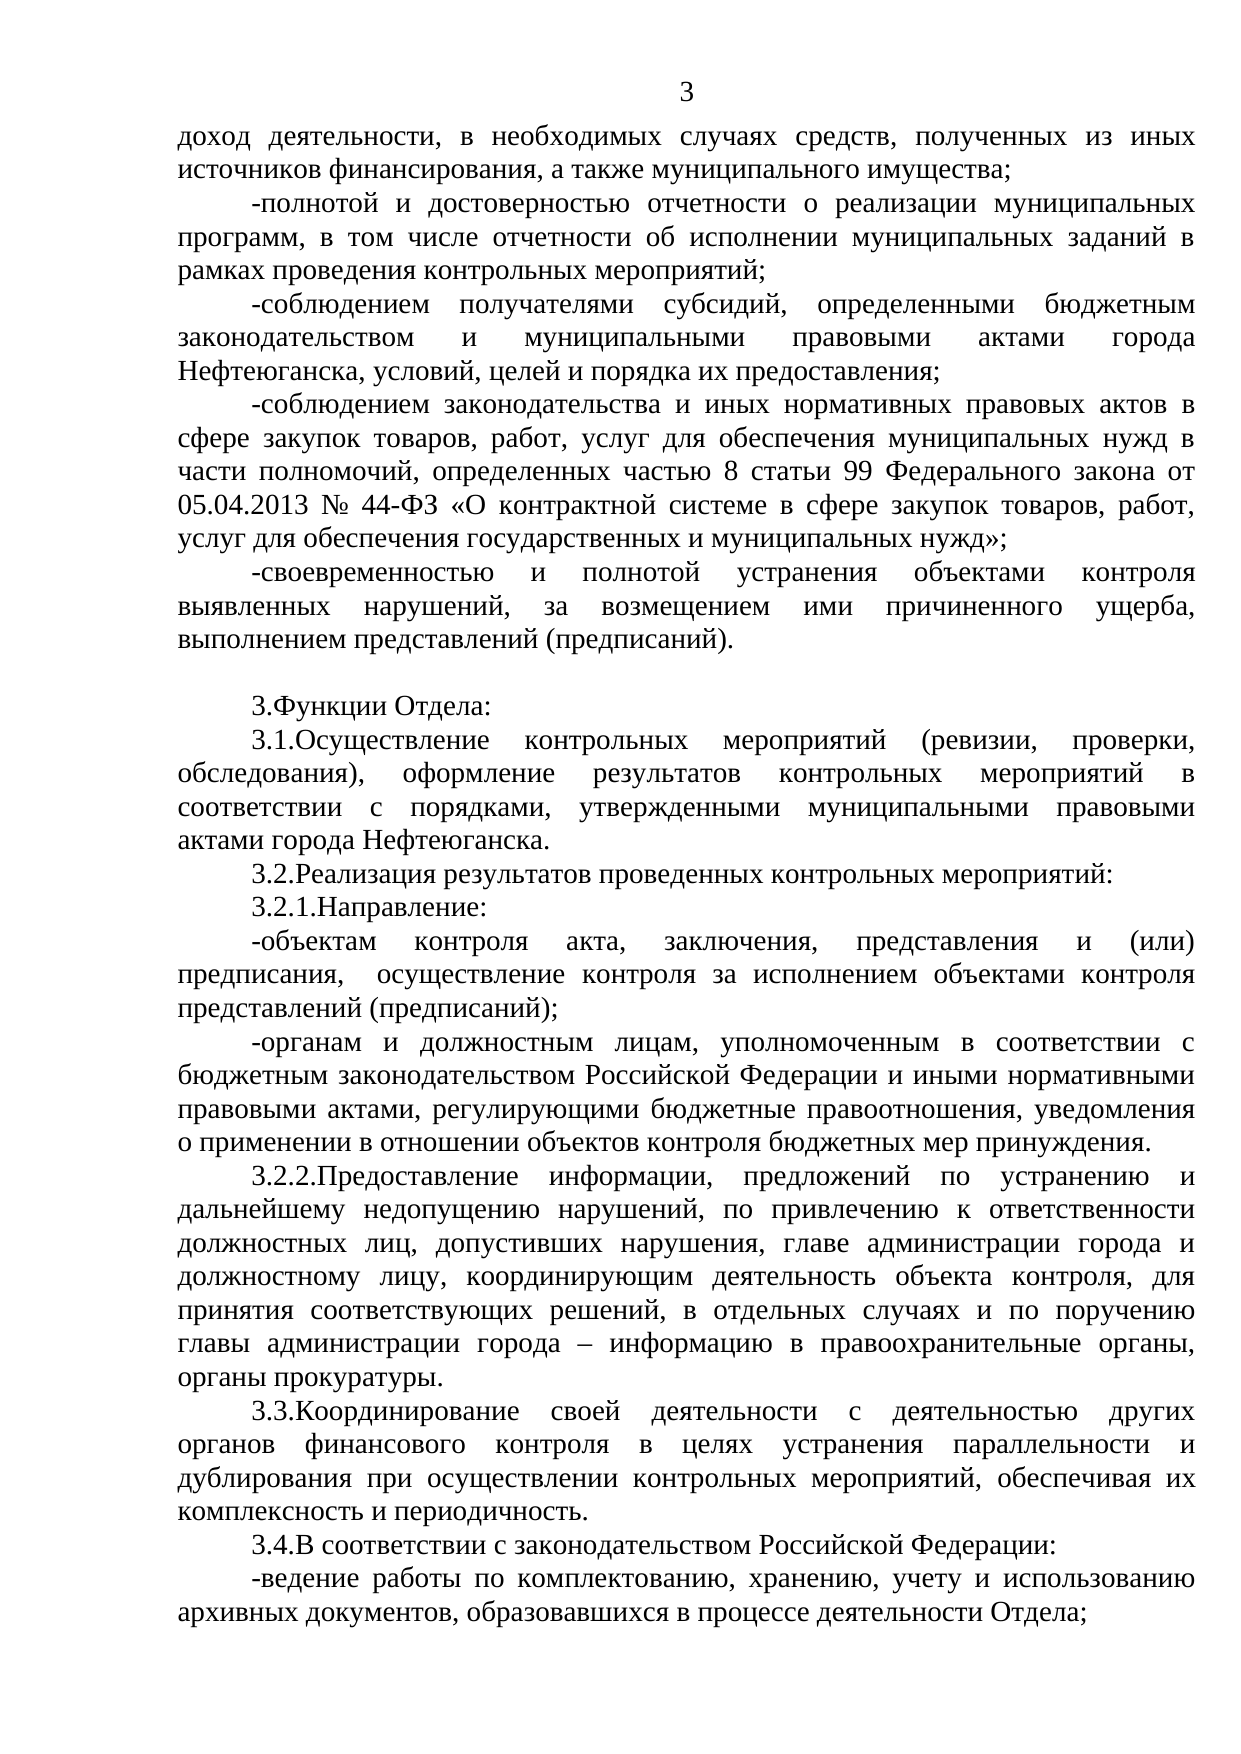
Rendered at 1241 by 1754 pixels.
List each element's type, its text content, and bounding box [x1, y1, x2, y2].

text 3.Функции Отдела: [177, 688, 1196, 722]
text -объектам контроля акта, заключения, представления и (или) предписания, осуществление контроля за исполнением объектами контроля представлений (предписаний); [177, 923, 1196, 1024]
text -ведение работы по комплектованию, хранению, учету и использованию архивных документов, образовавшихся в процессе деятельности Отдела; [177, 1560, 1196, 1627]
text 3.2.Реализация результатов проведенных контрольных мероприятий: [177, 856, 1196, 889]
text 3.3.Координирование своей деятельности с деятельностью других органов финансового контроля в целях устранения параллельности и дублирования при осуществлении контрольных мероприятий, обеспечивая их комплексность и периодичность. [177, 1393, 1196, 1527]
text -органам и должностным лицам, уполномоченным в соответствии с бюджетным законодательством Российской Федерации и иными нормативными правовыми актами, регулирующими бюджетные правоотношения, уведомления о применении в отношении объектов контроля бюджетных мер принуждения. [177, 1024, 1196, 1158]
text 3.4.В соответствии с законодательством Российской Федерации: [177, 1527, 1196, 1560]
text 3.2.1.Направление: [177, 889, 1196, 923]
text -своевременностью и полнотой устранения объектами контроля выявленных нарушений, за возмещением ими причиненного ущерба, выполнением представлений (предписаний). [177, 554, 1196, 655]
text -полнотой и достоверностью отчетности о реализации муниципальных программ, в том числе отчетности об исполнении муниципальных заданий в рамках проведения контрольных мероприятий; [177, 185, 1196, 286]
text -соблюдением получателями субсидий, определенными бюджетным законодательством и муниципальными правовыми актами города Нефтеюганска, условий, целей и порядка их предоставления; [177, 286, 1196, 386]
text 3.2.2.Предоставление информации, предложений по устранению и дальнейшему недопущению нарушений, по привлечению к ответственности должностных лиц, допустивших нарушения, главе администрации города и должностному лицу, координирующим деятельность объекта контроля, для принятия соответствующих решений, в отдельных случаях и по поручению главы администрации города – информацию в правоохранительные органы, органы прокуратуры. [177, 1158, 1196, 1393]
text 3.1.Осуществление контрольных мероприятий (ревизии, проверки, обследования), оформление результатов контрольных мероприятий в соответствии с порядками, утвержденными муниципальными правовыми актами города Нефтеюганска. [177, 722, 1196, 856]
text -соблюдением законодательства и иных нормативных правовых актов в сфере закупок товаров, работ, услуг для обеспечения муниципальных нужд в части полномочий, определенных частью 8 статьи 99 Федерального закона от 05.04.2013 № 44-ФЗ «О контрактной системе в сфере закупок товаров, работ, услуг для обеспечения государственных и муниципальных нужд»; [177, 386, 1196, 554]
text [177, 118, 1196, 185]
